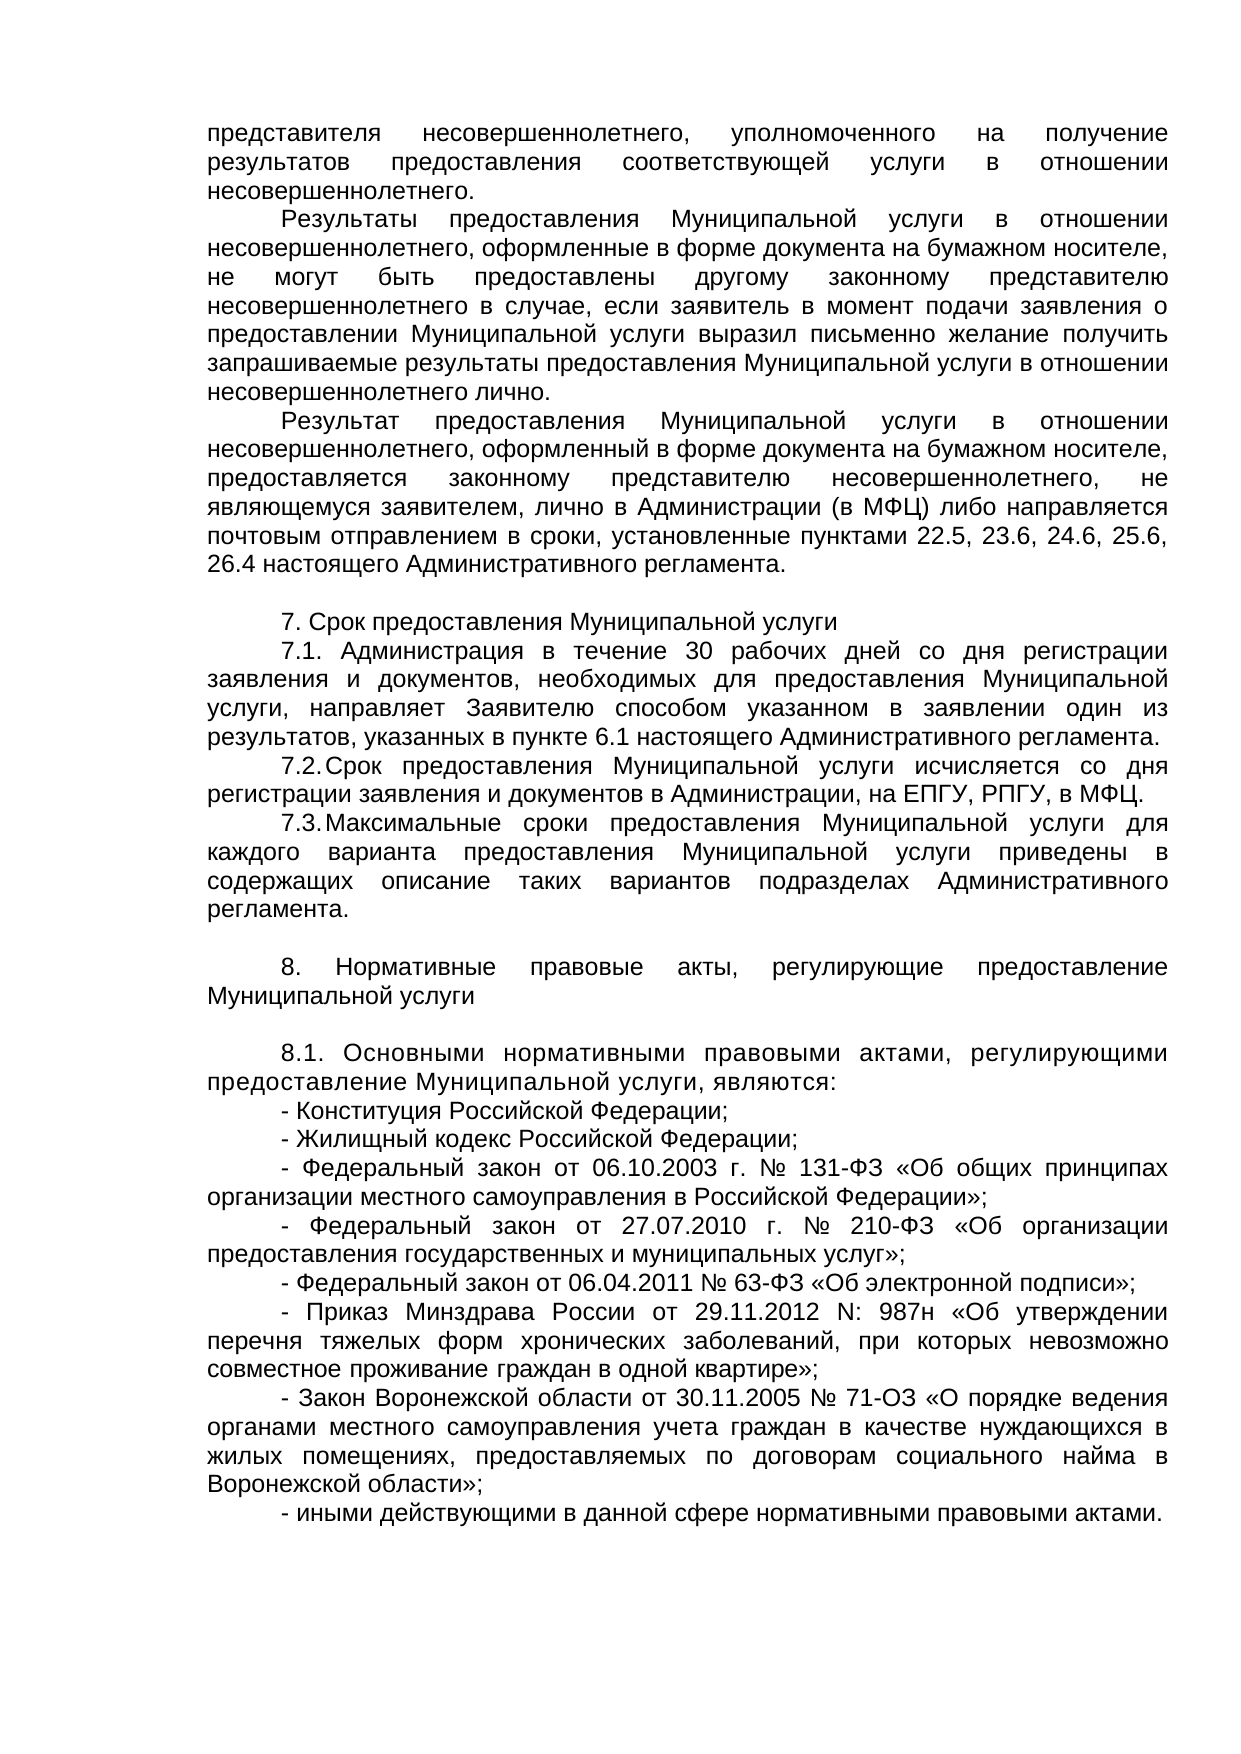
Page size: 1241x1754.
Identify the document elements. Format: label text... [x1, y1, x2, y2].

text 8.1. Основными нормативными правовыми актами, регулирующими предоставление Муниципальной услуги, являются: [207, 1038, 1169, 1096]
text 7.1. Администрация в течение 30 рабочих дней со дня регистрации заявления и документов, необходимых для предоставления Муниципальной услуги, направляет Заявителю способом указанном в заявлении один из результатов, указанных в пункте 6.1 настоящего Административного регламента. [207, 636, 1169, 751]
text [207, 118, 1169, 204]
text Результат предоставления Муниципальной услуги в отношении несовершеннолетнего, оформленный в форме документа на бумажном носителе, предоставляется законному представителю несовершеннолетнего, не являющемуся заявителем, лично в Администрации (в МФЦ) либо направляется почтовым отправлением в сроки, установленные пунктами 22.5, 23.6, 24.6, 25.6, 26.4 настоящего Административного регламента. [207, 406, 1169, 578]
text 7. Срок предоставления Муниципальной услуги [207, 607, 1169, 636]
list - Конституция Российской Федерации; [207, 1096, 1169, 1124]
list - Жилищный кодекс Российской Федерации; [207, 1124, 1169, 1153]
list Максимальные сроки предоставления Муниципальной услуги для каждого варианта предоставления Муниципальной услуги приведены в содержащих описание таких вариантов подразделах Административного регламента. [207, 808, 1169, 923]
text Результаты предоставления Муниципальной услуги в отношении несовершеннолетнего, оформленные в форме документа на бумажном носителе, не могут быть предоставлены другому законному представителю несовершеннолетнего в случае, если заявитель в момент подачи заявления о предоставлении Муниципальной услуги выразил письменно желание получить запрашиваемые результаты предоставления Муниципальной услуги в отношении несовершеннолетнего лично. [207, 204, 1169, 406]
list Срок предоставления Муниципальной услуги исчисляется со дня регистрации заявления и документов в Администрации, на ЕПГУ, РПГУ, в МФЦ. [207, 751, 1169, 808]
list - Приказ Минздрава России от 29.11.2012 N: 987н «Об утверждении перечня тяжелых форм хронических заболеваний, при которых невозможно совместное проживание граждан в одной квартире»; [207, 1297, 1169, 1383]
text 8. Нормативные правовые акты, регулирующие предоставление Муниципальной услуги [207, 952, 1169, 1009]
list - Федеральный закон от 27.07.2010 г. № 210-ФЗ «Об организации предоставления государственных и муниципальных услуг»; [207, 1211, 1169, 1268]
list - Федеральный закон от 06.10.2003 г. № 131-ФЗ «Об общих принципах организации местного самоуправления в Российской Федерации»; [207, 1153, 1169, 1211]
list - Федеральный закон от 06.04.2011 № 63-ФЗ «Об электронной подписи»; [207, 1268, 1169, 1297]
list - Закон Воронежской области от 30.11.2005 № 71-ОЗ «О порядке ведения органами местного самоуправления учета граждан в качестве нуждающихся в жилых помещениях, предоставляемых по договорам социального найма в Воронежской области»; [207, 1383, 1169, 1498]
text - иными действующими в данной сфере нормативными правовыми актами. [207, 1498, 1169, 1527]
